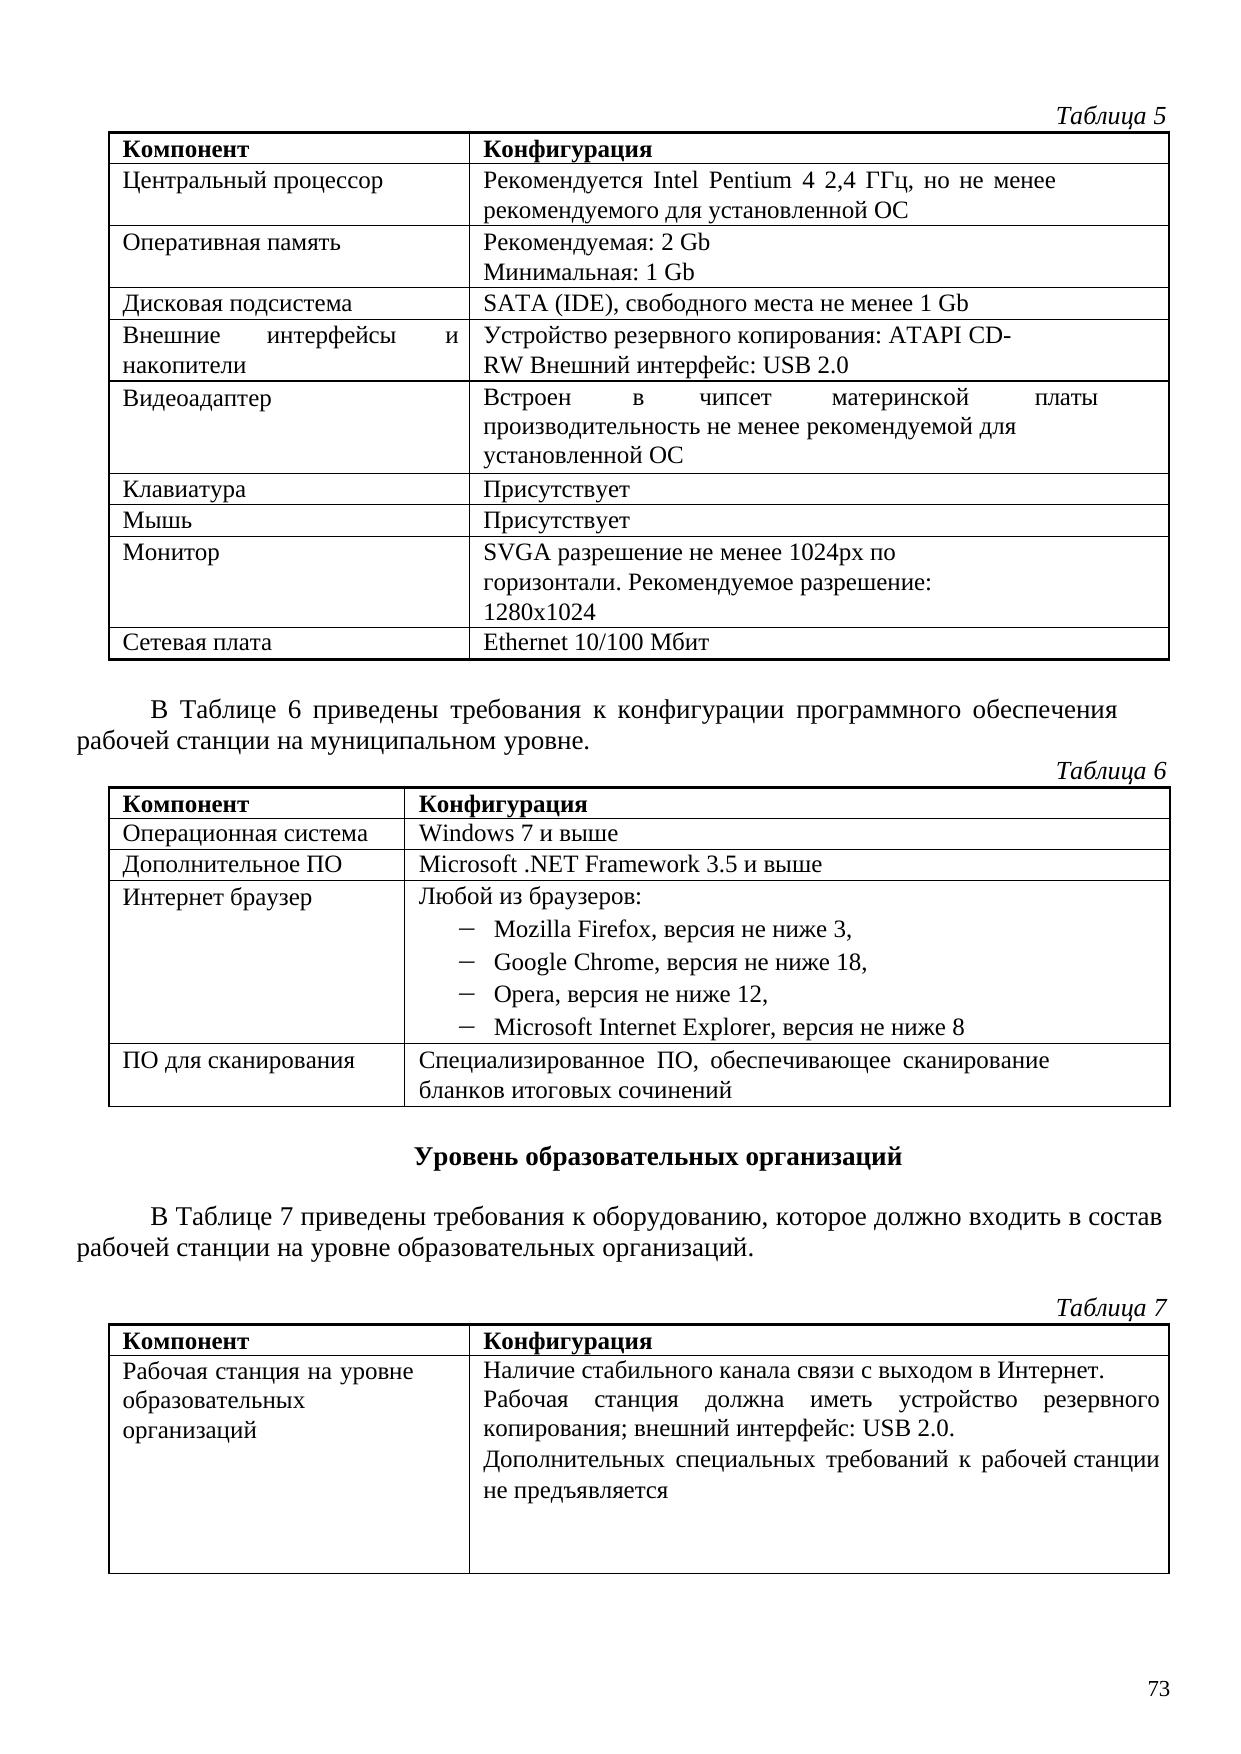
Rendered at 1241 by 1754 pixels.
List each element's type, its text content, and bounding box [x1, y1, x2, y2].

table_cell Дополнительное ПО [110, 850, 404, 880]
table_cell Устройство резервного копирования: ATAPI CD-RW Внешний интерфейс: USB 2.0 [470, 320, 1168, 380]
text Таблица 5 [64, 100, 1166, 130]
table_cell Интернет браузер [110, 881, 404, 1043]
table_cell Операционная система [110, 819, 404, 849]
table_header Компонент [110, 789, 404, 818]
table_cell ПО для сканирования [110, 1044, 404, 1106]
subtitle Уровень образовательных организаций [178, 1140, 1137, 1171]
table_cell Любой из браузеров: Mozilla Firefox, версия не ниже 3, Google Chrome, версия не ниже 18, Opera, версия не ниже 12, Microsoft Internet Explorer, версия не ниже 8 [405, 881, 1169, 1043]
table_cell Microsoft .NET Framework 3.5 и выше [405, 850, 1169, 880]
table_cell SATA (IDE), свободного места не менее 1 Gb [470, 288, 1168, 318]
table_cell Присутствует [470, 474, 1168, 504]
table_cell Ethernet 10/100 Мбит [470, 628, 1168, 658]
table_cell Мышь [110, 505, 469, 536]
text В Таблице 6 приведены требования к конфигурации программного обеспечения рабочей станции на муниципальном уровне. [76, 693, 1196, 755]
table_cell SVGA разрешение не менее 1024px по горизонтали. Рекомендуемое разрешение: 1280x1024 [470, 537, 1168, 627]
table_header Конфигурация [470, 134, 1168, 163]
table_cell Клавиатура [110, 474, 469, 504]
table_cell Монитор [110, 537, 469, 627]
table_cell Центральный процессор [110, 164, 469, 225]
table_cell Оперативная память [110, 226, 469, 287]
table_cell Внешние интерфейсы и накопители [110, 320, 469, 380]
table_cell Windows 7 и выше [405, 819, 1169, 849]
table_cell Специализированное ПО, обеспечивающее сканирование бланков итоговых сочинений [405, 1044, 1169, 1106]
table_cell Наличие стабильного канала связи с выходом в Интернет. Рабочая станция должна иметь устройство резервного копирования; внешний интерфейс: USB 2.0. Дополнительных специальных требований к рабочей станции не предъявляется [470, 1356, 1168, 1573]
text В Таблице 7 приведены требования к оборудованию, которое должно входить в состав рабочей станции на уровне образовательных организаций. [76, 1200, 1196, 1262]
table_header Компонент [110, 134, 469, 163]
text Таблица 6 [64, 755, 1166, 785]
table_cell Рекомендуется Intel Pentium 4 2,4 ГГц, но не менее рекомендуемого для установленной ОС [470, 164, 1168, 225]
table_header Конфигурация [470, 1326, 1168, 1355]
table_cell Видеоадаптер [110, 382, 469, 473]
table_header Компонент [110, 1326, 469, 1355]
table_cell Рабочая станция на уровне образовательных организаций [110, 1356, 469, 1573]
table_cell Сетевая плата [110, 628, 469, 658]
table_cell Дисковая подсистема [110, 288, 469, 318]
table_cell Присутствует [470, 505, 1168, 536]
table_cell Встроен в чипсет материнской платы производительность не менее рекомендуемой для установленной ОС [470, 382, 1168, 473]
text Таблица 7 [64, 1292, 1166, 1322]
table_header Конфигурация [405, 789, 1169, 818]
table_cell Рекомендуемая: 2 Gb Минимальная: 1 Gb [470, 226, 1168, 287]
